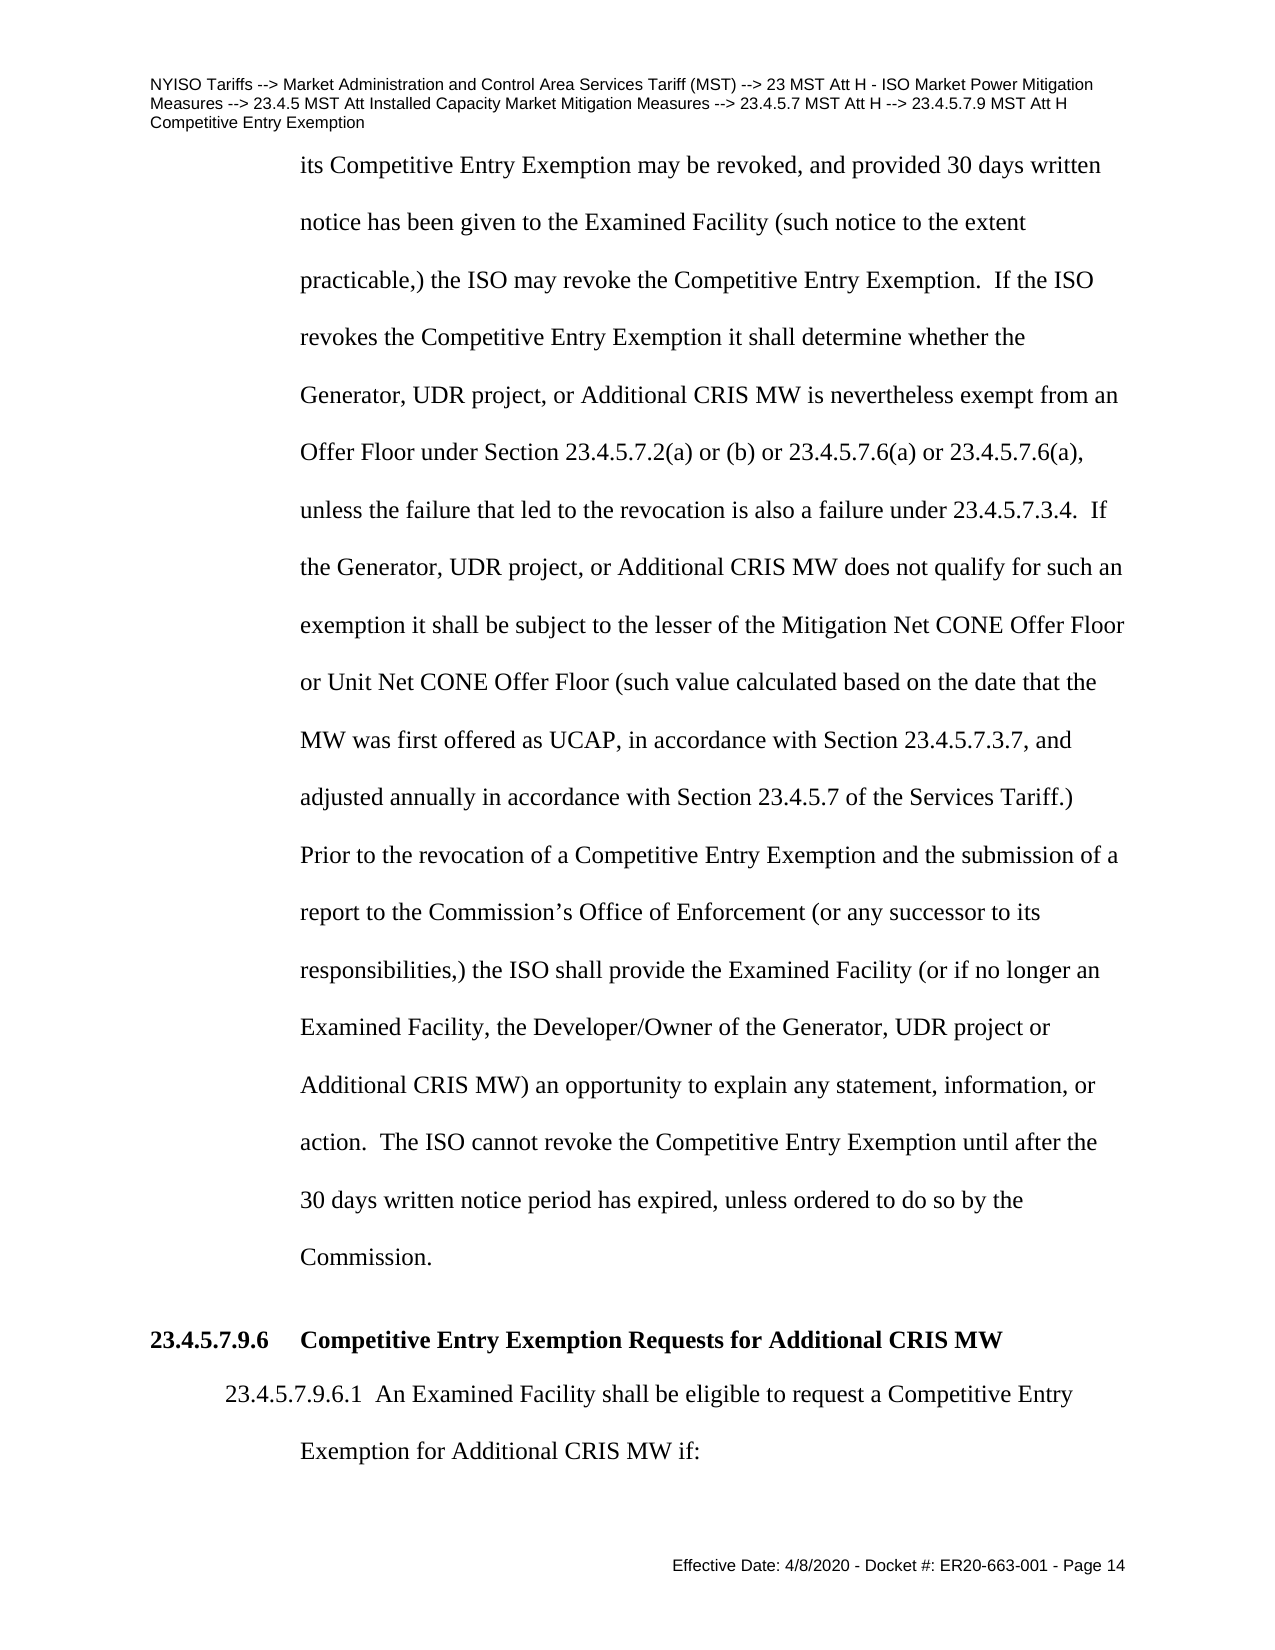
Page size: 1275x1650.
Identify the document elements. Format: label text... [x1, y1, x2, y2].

text 23.4.5.7.9.6.1 An Examined Facility shall be eligible to request a Competitive Entry Exemption for Additional CRIS MW if: [225, 1379, 1125, 1465]
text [225, 150, 1125, 1271]
text 23.4.5.7.9.6 Competitive Entry Exemption Requests for Additional CRIS MW [150, 1325, 1125, 1354]
